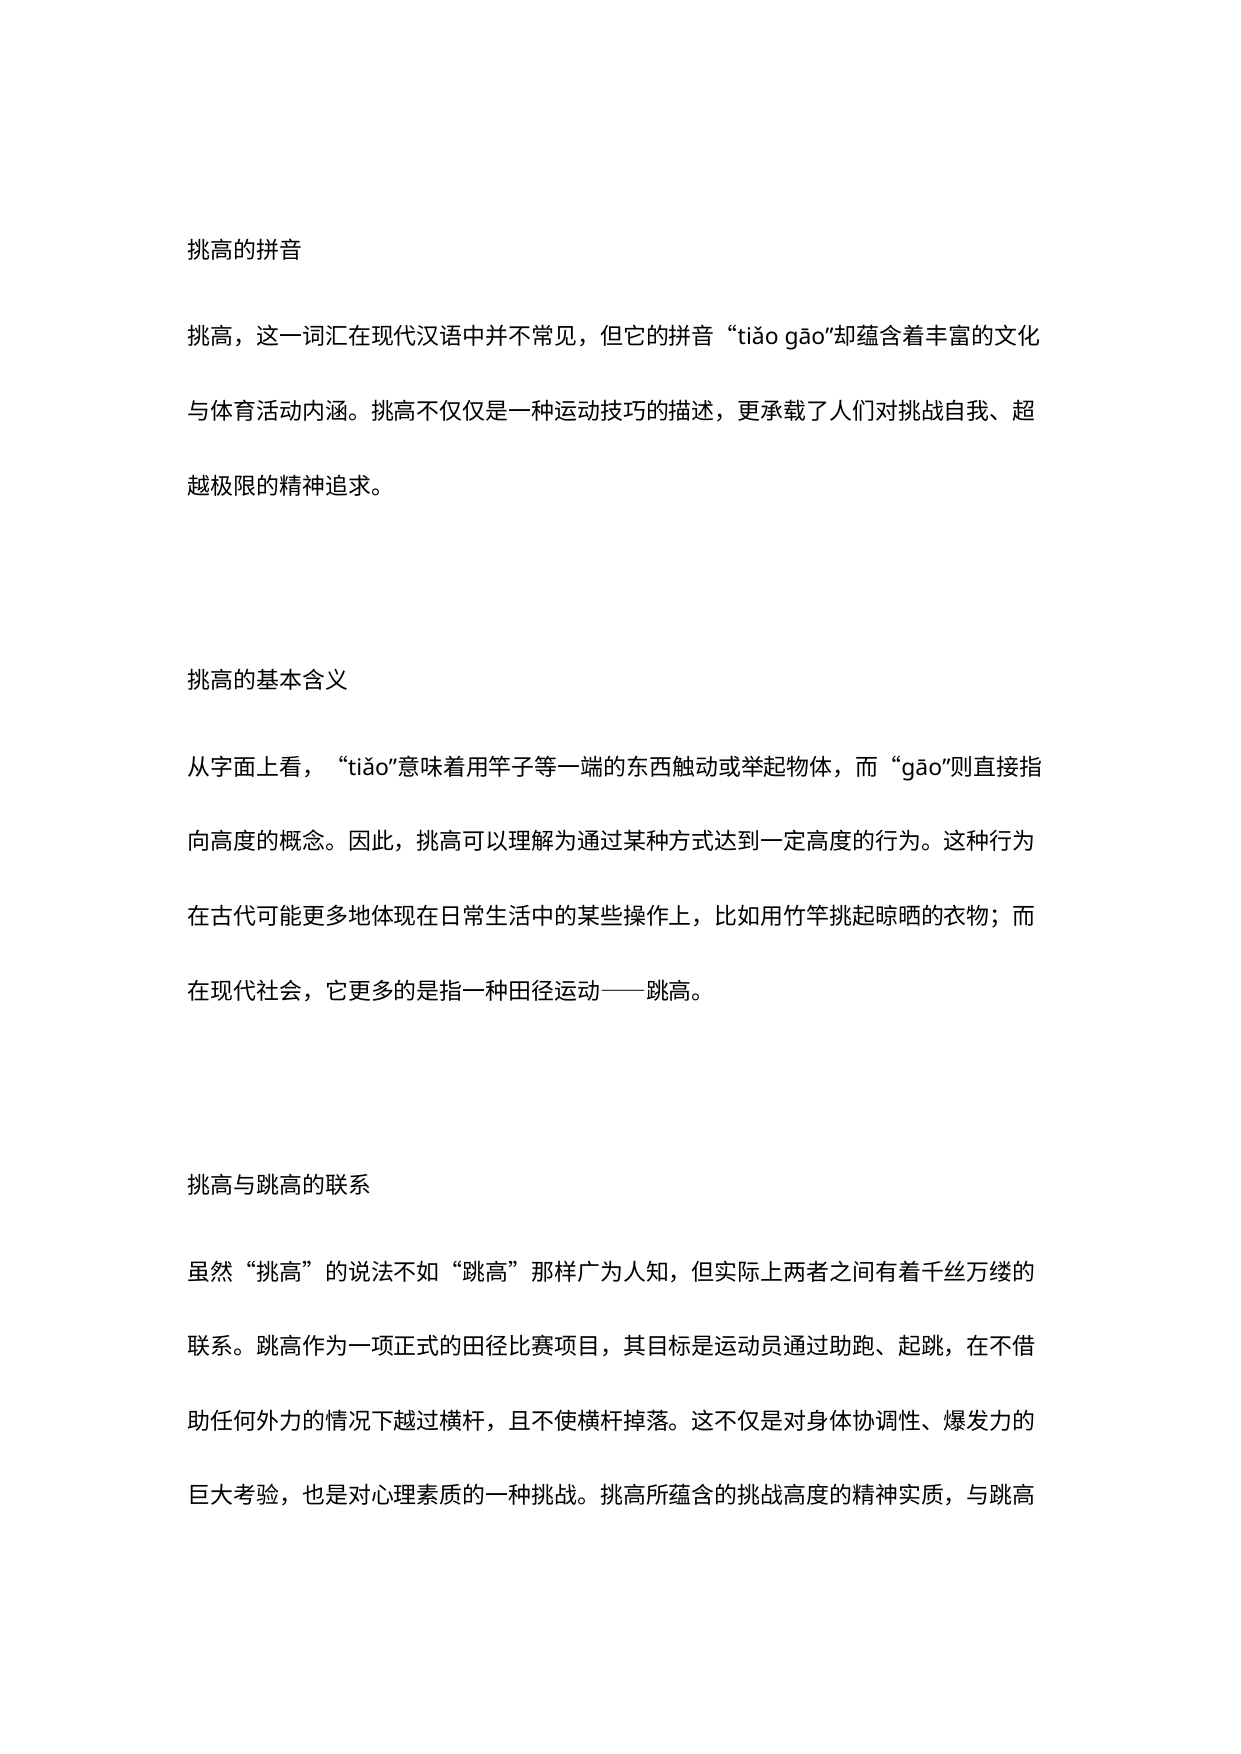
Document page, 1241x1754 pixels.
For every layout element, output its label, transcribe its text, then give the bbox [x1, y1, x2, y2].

text 挑高的基本含义 [187, 646, 1053, 711]
text 从字面上看，“tiǎo”意味着用竿子等一端的东西触动或举起物体，而“gāo”则直接指向高度的概念。因此，挑高可以理解为通过某种方式达到一定高度的行为。这种行为在古代可能更多地体现在日常生活中的某些操作上，比如用竹竿挑起晾晒的衣物；而在现代社会，它更多的是指一种田径运动——跳高。 [187, 733, 1053, 1022]
text 挑高的拼音 [187, 216, 1053, 281]
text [187, 1237, 1053, 1527]
text 挑高，这一词汇在现代汉语中并不常见，但它的拼音“tiǎo gāo”却蕴含着丰富的文化与体育活动内涵。挑高不仅仅是一种运动技巧的描述，更承载了人们对挑战自我、超越极限的精神追求。 [187, 302, 1053, 517]
text 挑高与跳高的联系 [187, 1151, 1053, 1216]
